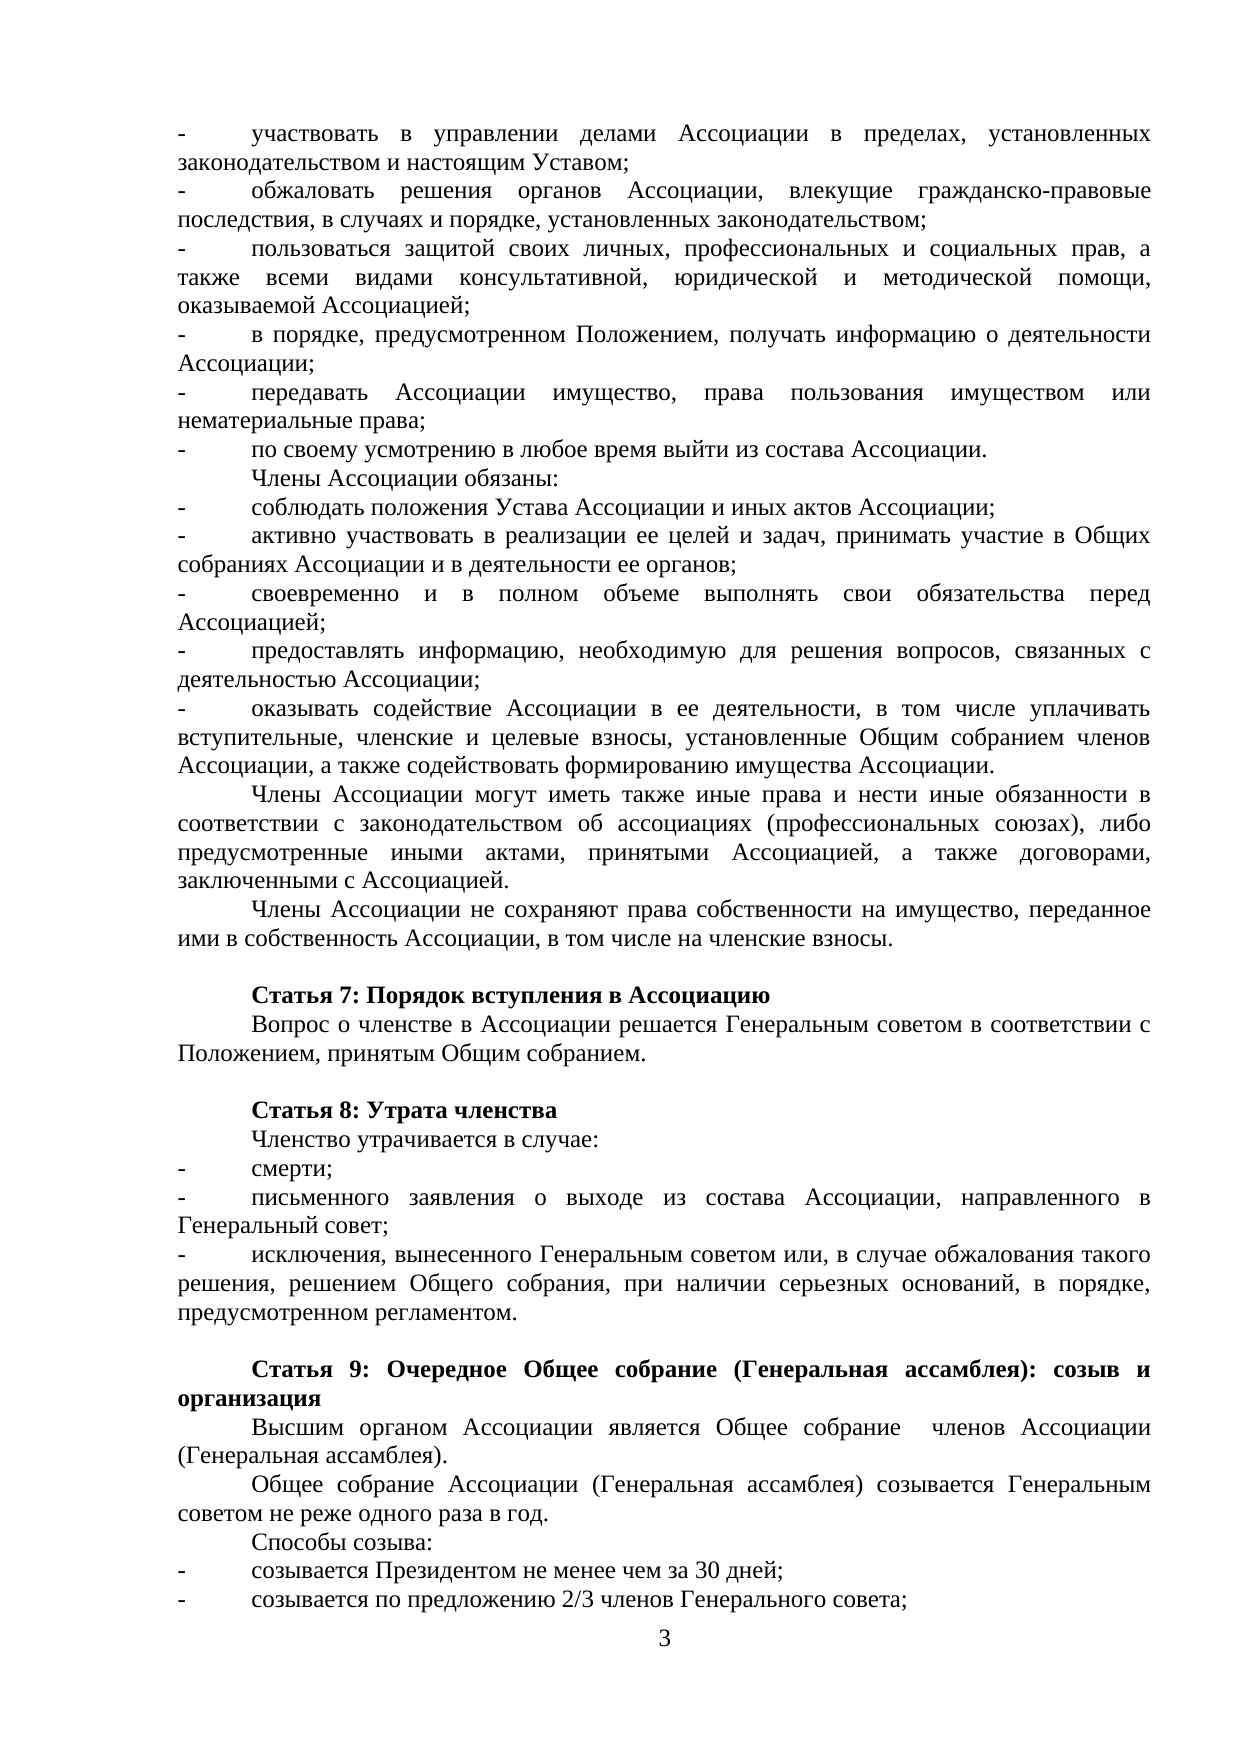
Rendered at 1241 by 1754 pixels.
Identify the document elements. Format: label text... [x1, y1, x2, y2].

text - предоставлять информацию, необходимую для решения вопросов, связанных с деятельностью Ассоциации; [177, 636, 1152, 693]
text - своевременно и в полном объеме выполнять свои обязательства перед Ассоциацией; [177, 578, 1152, 636]
text - активно участвовать в реализации ее целей и задач, принимать участие в Общих собраниях Ассоциации и в деятельности ее органов; [177, 521, 1152, 578]
text Члены Ассоциации не сохраняют права собственности на имущество, переданное ими в собственность Ассоциации, в том числе на членские взносы. [177, 894, 1152, 952]
text - в порядке, предусмотренном Положением, получать информацию о деятельности Ассоциации; [177, 319, 1152, 377]
text - передавать Ассоциации имущество, права пользования имуществом или нематериальные права; [177, 377, 1152, 434]
text - письменного заявления о выходе из состава Ассоциации, направленного в Генеральный совет; [177, 1182, 1152, 1239]
text - исключения, вынесенного Генеральным советом или, в случае обжалования такого решения, решением Общего собрания, при наличии серьезных оснований, в порядке, предусмотренном регламентом. [177, 1239, 1152, 1326]
text Общее собрание Ассоциации (Генеральная ассамблея) созывается Генеральным советом не реже одного раза в год. [177, 1469, 1152, 1527]
text Члены Ассоциации обязаны: [177, 463, 1152, 492]
text - участвовать в управлении делами Ассоциации в пределах, установленных законодательством и настоящим Уставом; [177, 118, 1152, 176]
text - смерти; [177, 1153, 1152, 1182]
text Вопрос о членстве в Ассоциации решается Генеральным советом в соответствии с Положением, принятым Общим собранием. [177, 1009, 1152, 1067]
text Высшим органом Ассоциации является Общее собрание членов Ассоциации (Генеральная ассамблея). [177, 1412, 1152, 1469]
text - соблюдать положения Устава Ассоциации и иных актов Ассоциации; [177, 492, 1152, 521]
text Способы созыва: [177, 1527, 1152, 1556]
text - обжаловать решения органов Ассоциации, влекущие гражданско-правовые последствия, в случаях и порядке, установленных законодательством; [177, 176, 1152, 233]
text - созывается Президентом не менее чем за 30 дней; [177, 1556, 1152, 1584]
text - по своему усмотрению в любое время выйти из состава Ассоциации. [177, 434, 1152, 463]
text Членство утрачивается в случае: [177, 1124, 1152, 1153]
text Члены Ассоциации могут иметь также иные права и нести иные обязанности в соответствии с законодательством об ассоциациях (профессиональных союзах), либо предусмотренные иными актами, принятыми Ассоциацией, а также договорами, заключенными с Ассоциацией. [177, 779, 1152, 894]
text Статья 7: Порядок вступления в Ассоциацию [177, 981, 1152, 1009]
text Статья 9: Очередное Общее собрание (Генеральная ассамблея): созыв и организация [177, 1354, 1152, 1412]
text - пользоваться защитой своих личных, профессиональных и социальных прав, а также всеми видами консультативной, юридической и методической помощи, оказываемой Ассоциацией; [177, 233, 1152, 319]
text Статья 8: Утрата членства [177, 1096, 1152, 1124]
text - созывается по предложению 2/3 членов Генерального совета; [177, 1584, 1152, 1613]
text - оказывать содействие Ассоциации в ее деятельности, в том числе уплачивать вступительные, членские и целевые взносы, установленные Общим собранием членов Ассоциации, а также содействовать формированию имущества Ассоциации. [177, 693, 1152, 779]
